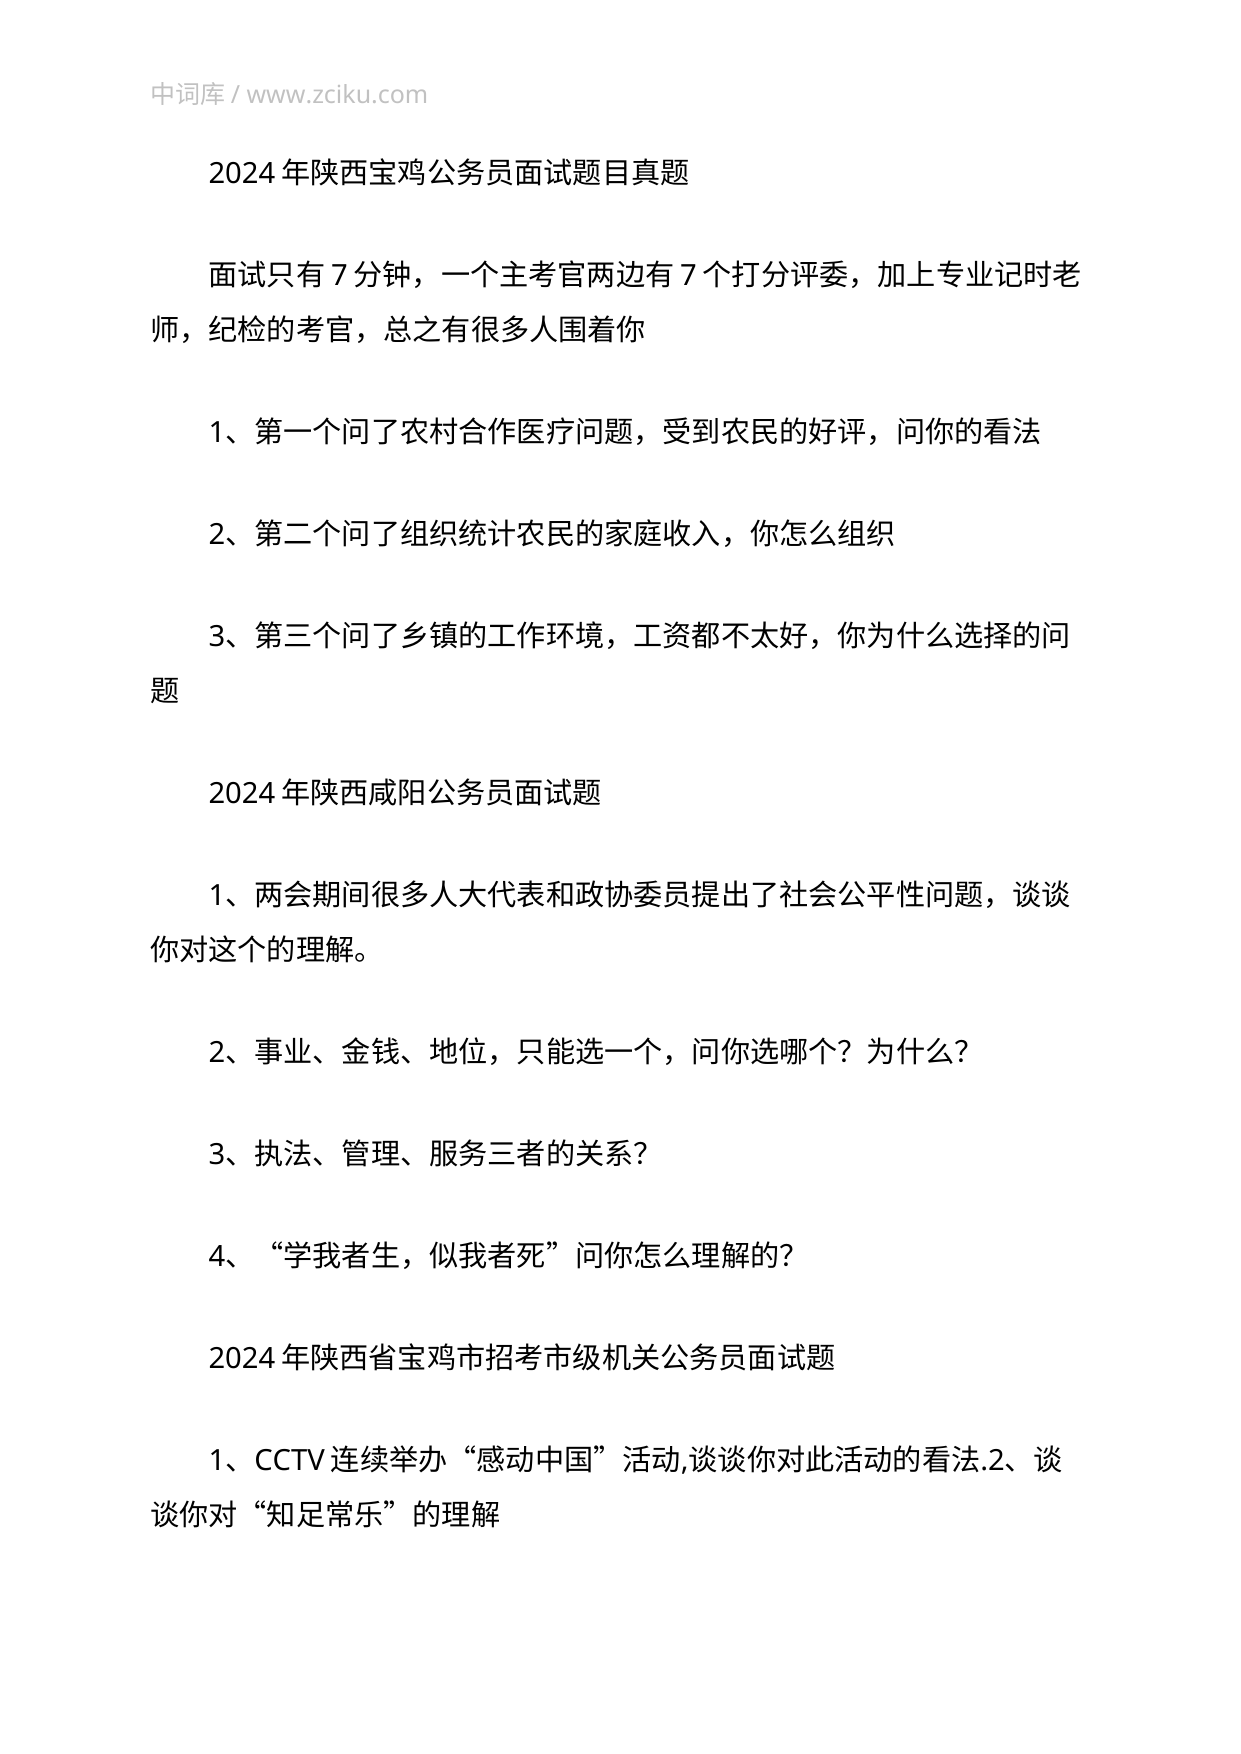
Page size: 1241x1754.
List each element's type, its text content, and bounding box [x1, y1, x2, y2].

text 3、第三个问了乡镇的工作环境，工资都不太好，你为什么选择的问题 [150, 613, 1090, 710]
text 3、执法、管理、服务三者的关系？ [150, 1130, 1090, 1173]
text 2、事业、金钱、地位，只能选一个，问你选哪个？为什么？ [150, 1028, 1090, 1071]
text 面试只有7分钟，一个主考官两边有7个打分评委，加上专业记时老师，纪检的考官，总之有很多人围着你 [150, 252, 1090, 349]
text 2、第二个问了组织统计农民的家庭收入，你怎么组织 [150, 511, 1090, 553]
text 2024年陕西省宝鸡市招考市级机关公务员面试题 [150, 1334, 1090, 1377]
text 1、CCTV连续举办“感动中国”活动,谈谈你对此活动的看法.2、谈谈你对“知足常乐”的理解 [150, 1436, 1090, 1533]
text 2024年陕西宝鸡公务员面试题目真题 [150, 150, 1090, 192]
text 1、两会期间很多人大代表和政协委员提出了社会公平性问题，谈谈你对这个的理解。 [150, 871, 1090, 969]
text 1、第一个问了农村合作医疗问题，受到农民的好评，问你的看法 [150, 409, 1090, 451]
text 4、“学我者生，似我者死”问你怎么理解的？ [150, 1232, 1090, 1274]
text 2024年陕西咸阳公务员面试题 [150, 769, 1090, 812]
